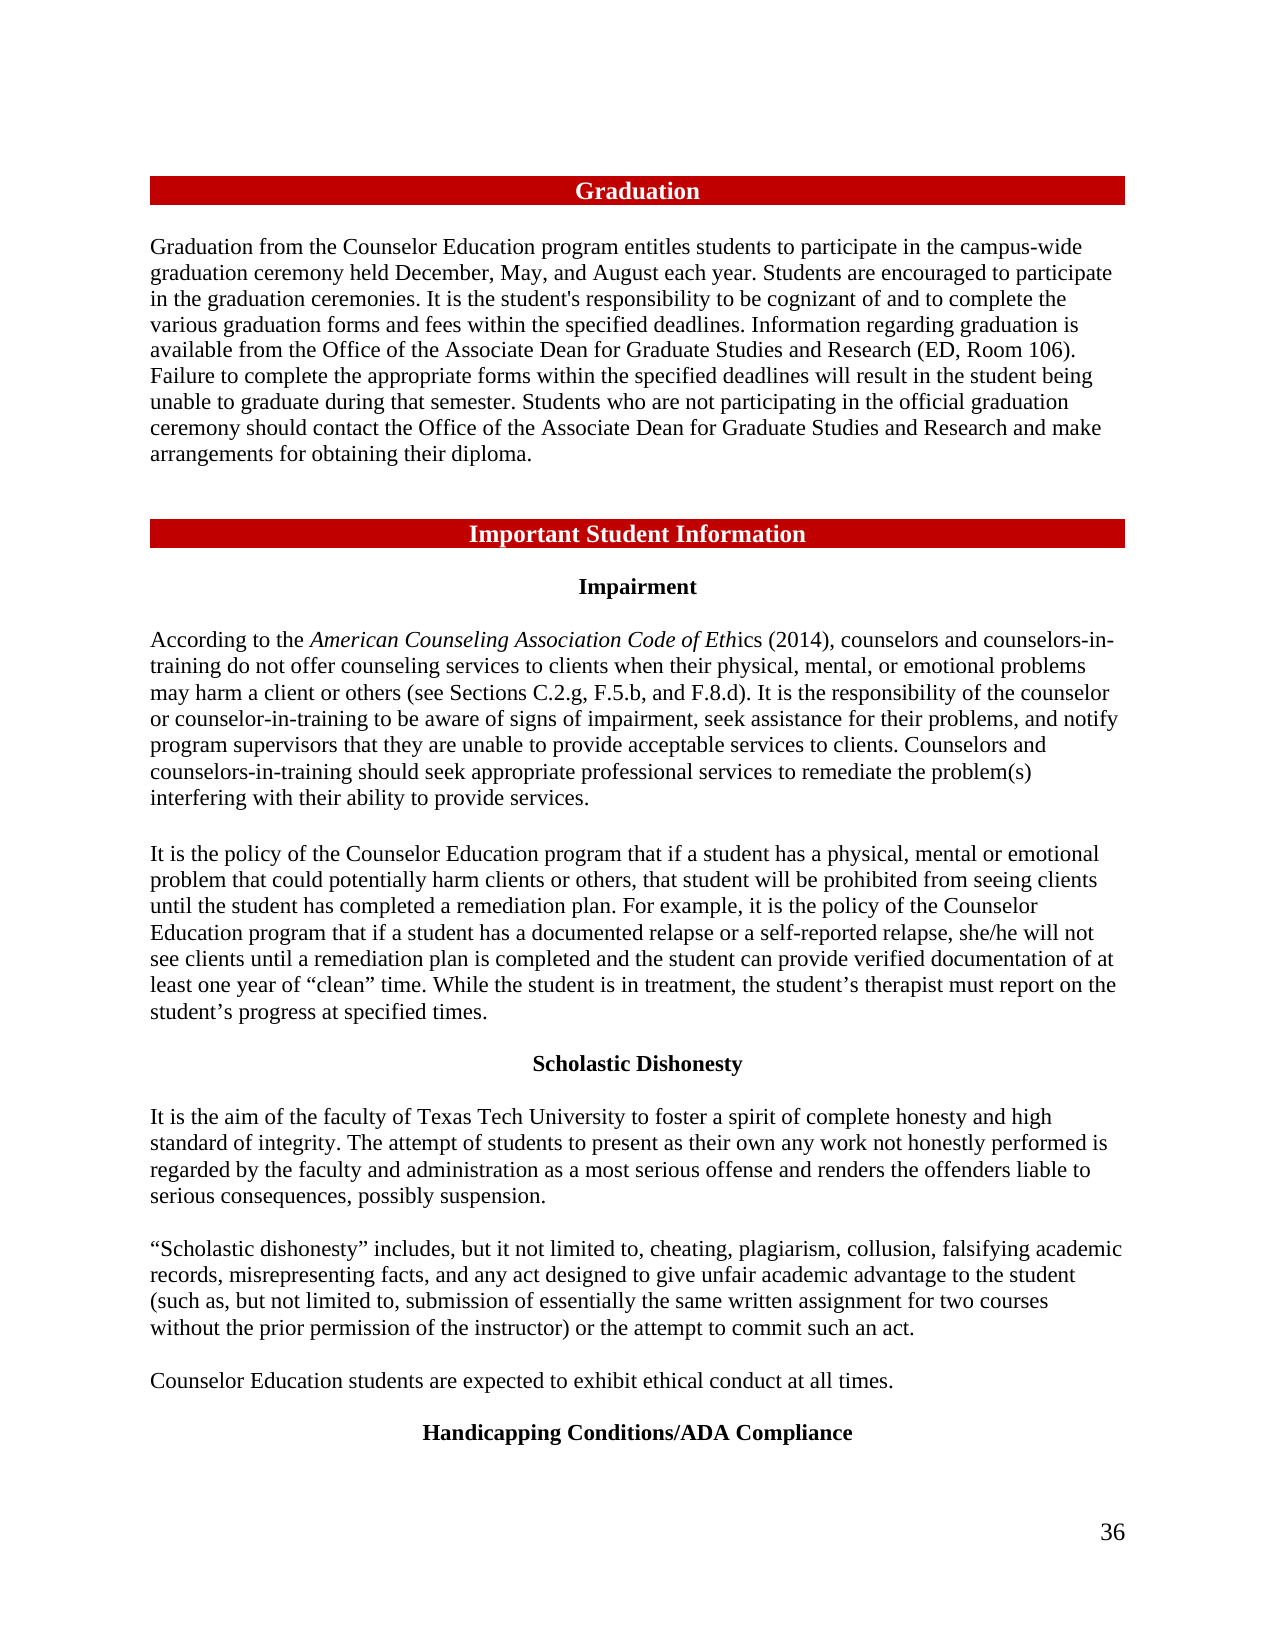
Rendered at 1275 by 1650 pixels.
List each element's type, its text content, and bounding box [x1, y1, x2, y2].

text “Scholastic dishonesty” includes, but it not limited to, cheating, plagiarism, collusion, falsifying academic records, misrepresenting facts, and any act designed to give unfair academic advantage to the student (such as, but not limited to, submission of essentially the same written assignment for two courses without the prior permission of the instructor) or the attempt to commit such an act. [150, 1235, 1125, 1340]
subtitle Graduation [150, 176, 1125, 205]
subtitle Important Student Information [150, 519, 1125, 548]
text According to the American Counseling Association Code of Ethics (2014), counselors and counselors-in-training do not offer counseling services to clients when their physical, mental, or emotional problems may harm a client or others (see Sections C.2.g, F.5.b, and F.8.d). It is the responsibility of the counselor or counselor-in-training to be aware of signs of impairment, seek assistance for their problems, and notify program supervisors that they are unable to provide acceptable services to clients. Counselors and counselors-in-training should seek appropriate professional services to remediate the problem(s) interfering with their ability to provide services. [150, 626, 1125, 810]
text It is the policy of the Counselor Education program that if a student has a physical, mental or emotional problem that could potentially harm clients or others, that student will be prohibited from seeing clients until the student has completed a remediation plan. For example, it is the policy of the Counselor Education program that if a student has a documented relapse or a self-reported relapse, she/he will not see clients until a remediation plan is completed and the student can provide verified documentation of at least one year of “clean” time. While the student is in treatment, the student’s therapist must report on the student’s progress at specified times. [150, 839, 1125, 1024]
text Scholastic Dishonesty [150, 1050, 1125, 1077]
text Handicapping Conditions/ADA Compliance [150, 1419, 1125, 1446]
text Counselor Education students are expected to exhibit ethical conduct at all times. [150, 1367, 1125, 1393]
text Impairment [150, 574, 1125, 599]
text Graduation from the Counselor Education program entitles students to participate in the campus-wide graduation ceremony held December, May, and August each year. Students are encouraged to participate in the graduation ceremonies. It is the student's responsibility to be cognizant of and to complete the various graduation forms and fees within the specified deadlines. Information regarding graduation is available from the Office of the Associate Dean for Graduate Studies and Research (ED, Room 106). Failure to complete the appropriate forms within the specified deadlines will result in the student being unable to graduate during that semester. Students who are not participating in the official graduation ceremony should contact the Office of the Associate Dean for Graduate Studies and Research and make arrangements for obtaining their diploma. [150, 234, 1125, 466]
text It is the aim of the faculty of Texas Tech University to foster a spirit of complete honesty and high standard of integrity. The attempt of students to present as their own any work not honestly performed is regarded by the faculty and administration as a most serious offense and renders the offenders liable to serious consequences, possibly suspension. [150, 1103, 1125, 1208]
